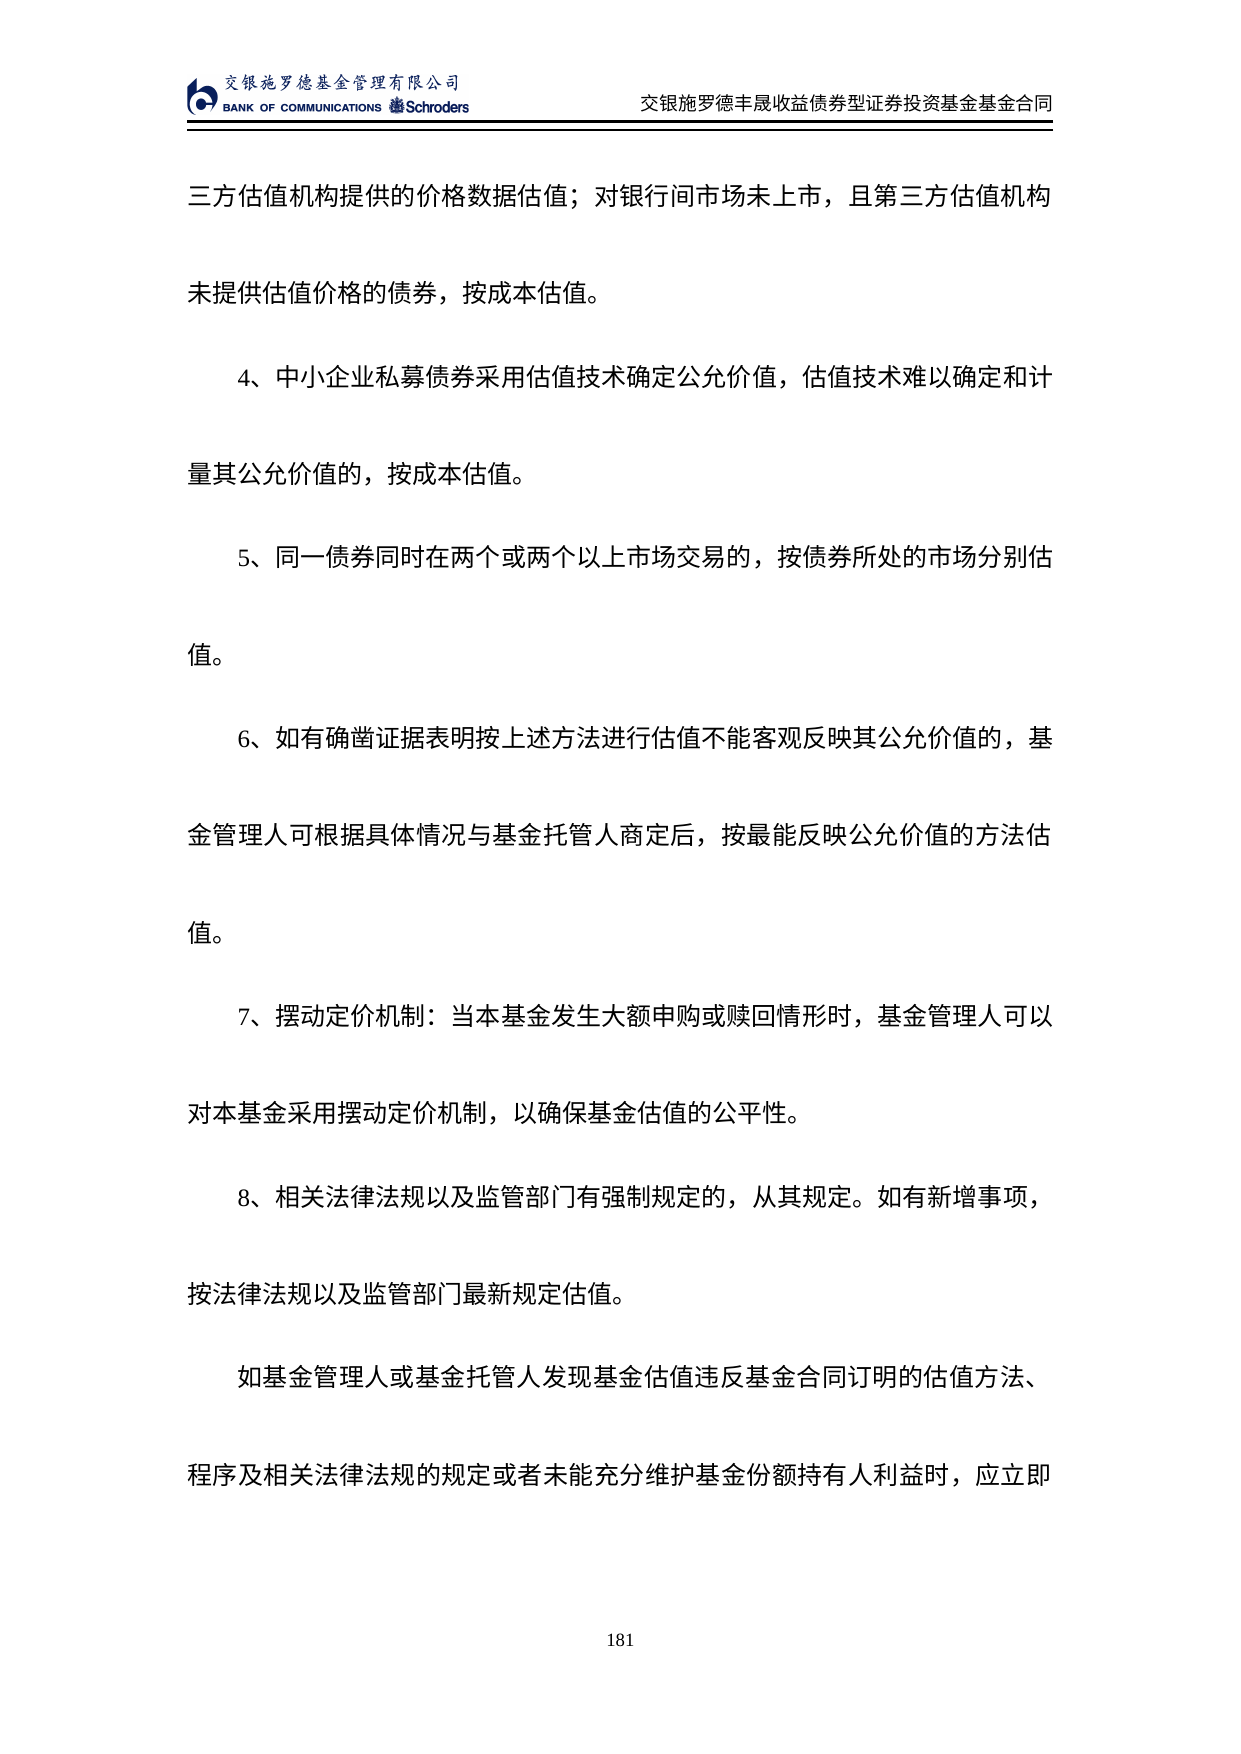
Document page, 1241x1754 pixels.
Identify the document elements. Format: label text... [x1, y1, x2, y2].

text 5、同一债券同时在两个或两个以上市场交易的，按债券所处的市场分别估值。 [187, 523, 1053, 686]
text 8、相关法律法规以及监管部门有强制规定的，从其规定。如有新增事项，按法律法规以及监管部门最新规定估值。 [187, 1163, 1053, 1325]
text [187, 1343, 1053, 1506]
text 6、如有确凿证据表明按上述方法进行估值不能客观反映其公允价值的，基金管理人可根据具体情况与基金托管人商定后，按最能反映公允价值的方法估值。 [187, 704, 1053, 964]
text 7、摆动定价机制：当本基金发生大额申购或赎回情形时，基金管理人可以对本基金采用摆动定价机制，以确保基金估值的公平性。 [187, 982, 1053, 1144]
picture [187, 74, 469, 115]
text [187, 162, 1053, 324]
text 4、中小企业私募债券采用估值技术确定公允价值，估值技术难以确定和计量其公允价值的，按成本估值。 [187, 343, 1053, 505]
